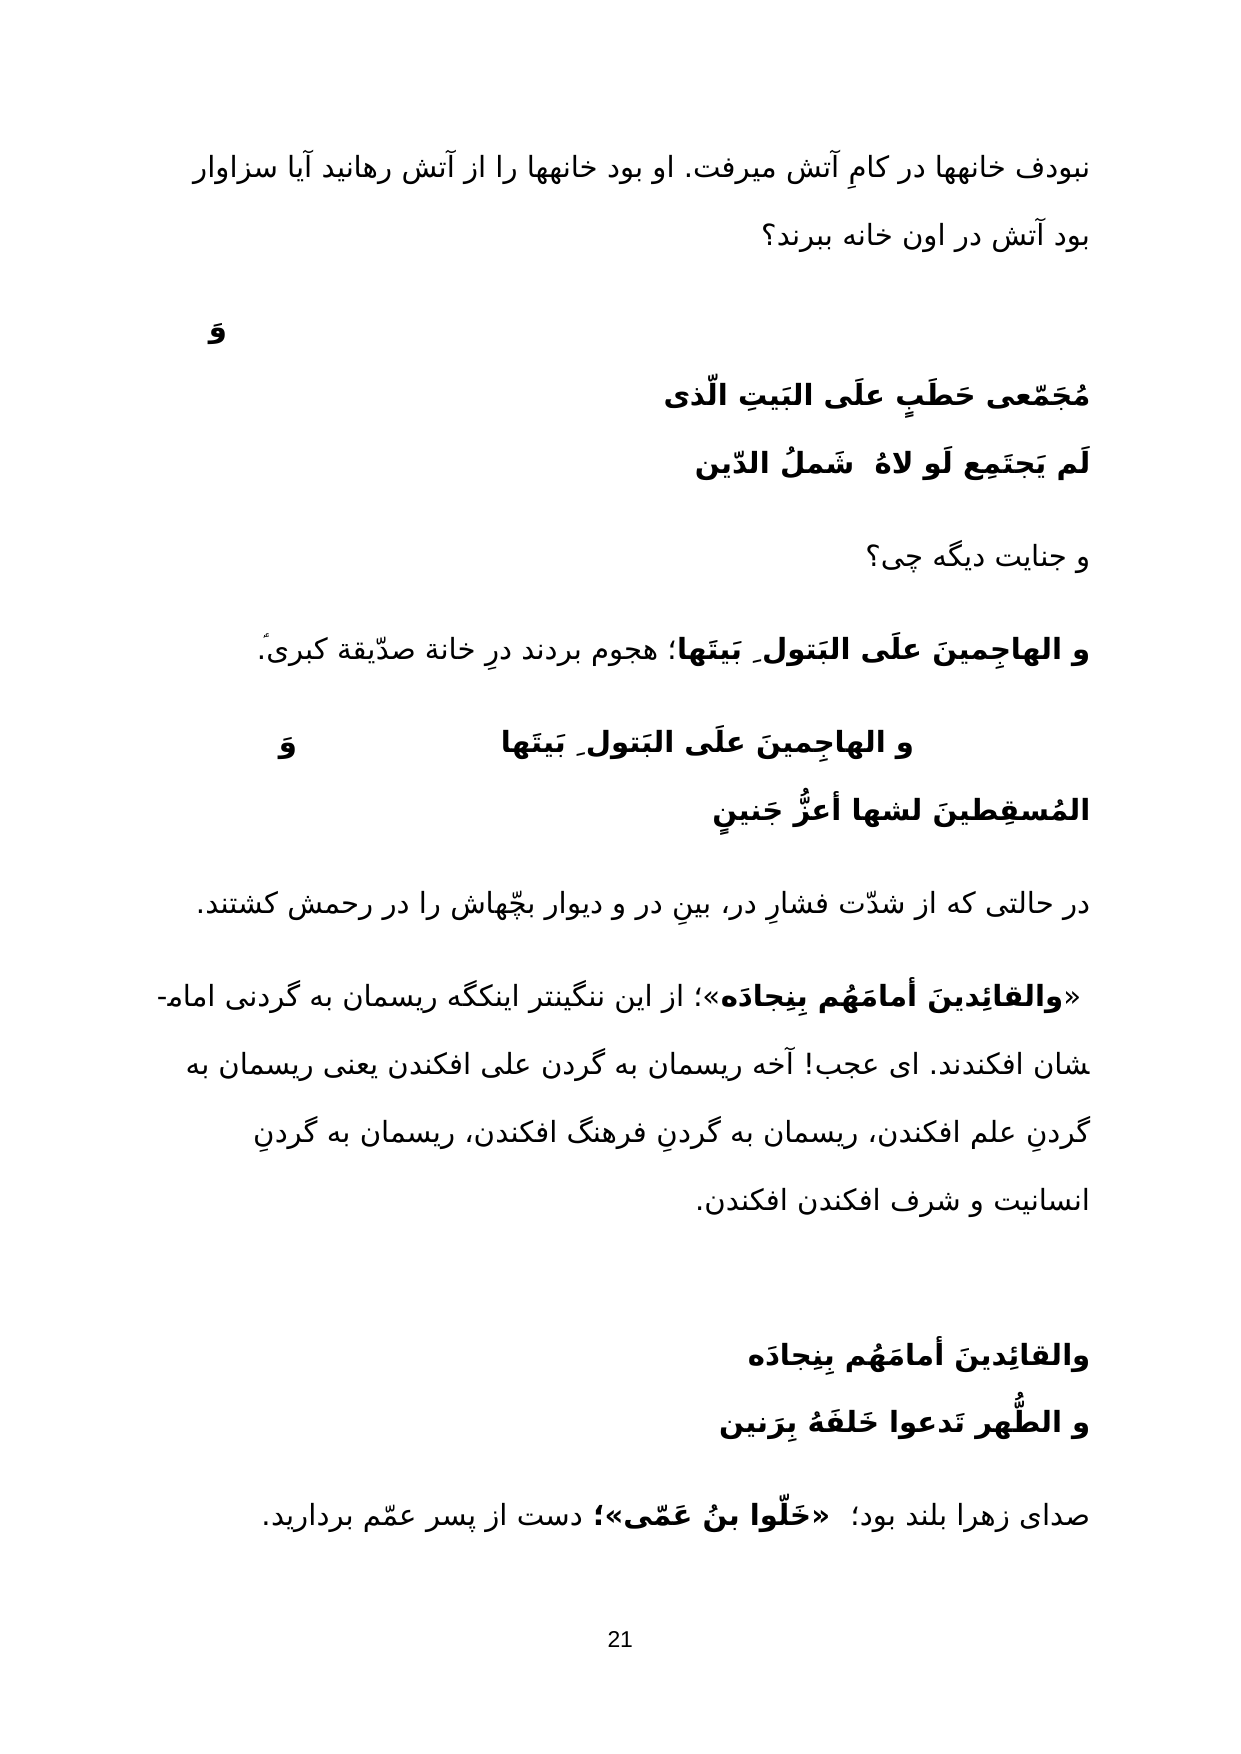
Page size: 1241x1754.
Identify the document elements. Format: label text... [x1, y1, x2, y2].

text و جنایت دیگه چی؟ [150, 539, 1090, 573]
text در حالتی که از شدّت فشارِ در، بینِ در و دیوار بچّهاش را در رحمش کشتند. [150, 886, 1090, 920]
text والقائِدینَ أمامَهُم بِنِجادَه و الطُّهر تَدعوا خَلفَهُ بِرَنین [150, 1276, 1090, 1440]
text صدای زهرا بلند بود؛ «خَلّوا بنُ عَمّی»؛ دست از پسر عمّم بردارید. [150, 1499, 1090, 1533]
text و الهاجِمینَ علَی البَتول ِ بَیتَها وَ المُسقِطینَ لشها أعزُّ جَنینٍ [150, 725, 1090, 827]
text و الهاجِمینَ علَی البَتول ِ بَیتَها؛ هجوم بردند درِ خانة صدّیقة کبریؑ. [150, 632, 1090, 666]
text «والقائِدینَ أمامَهُم بِنِجادَه»؛ از این ننگینتر اینکگه ریسمان به گردنی امامشان افکندند. ای عجب! آخه ریسمان به گردن علی افکندن یعنی ریسمان به گردنِ علم افکندن، ریسمان به گردنِ فرهنگ افکندن، ریسمان به گردنِ انسانیت و شرف افکندن افکندن. [150, 979, 1090, 1217]
text وَ مُجَمّعی حَطَبٍ علَی البَیتِ الّذی لَم یَجتَمِع لَو لاهُ شَملُ الدّین [150, 311, 1090, 481]
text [150, 150, 1090, 252]
